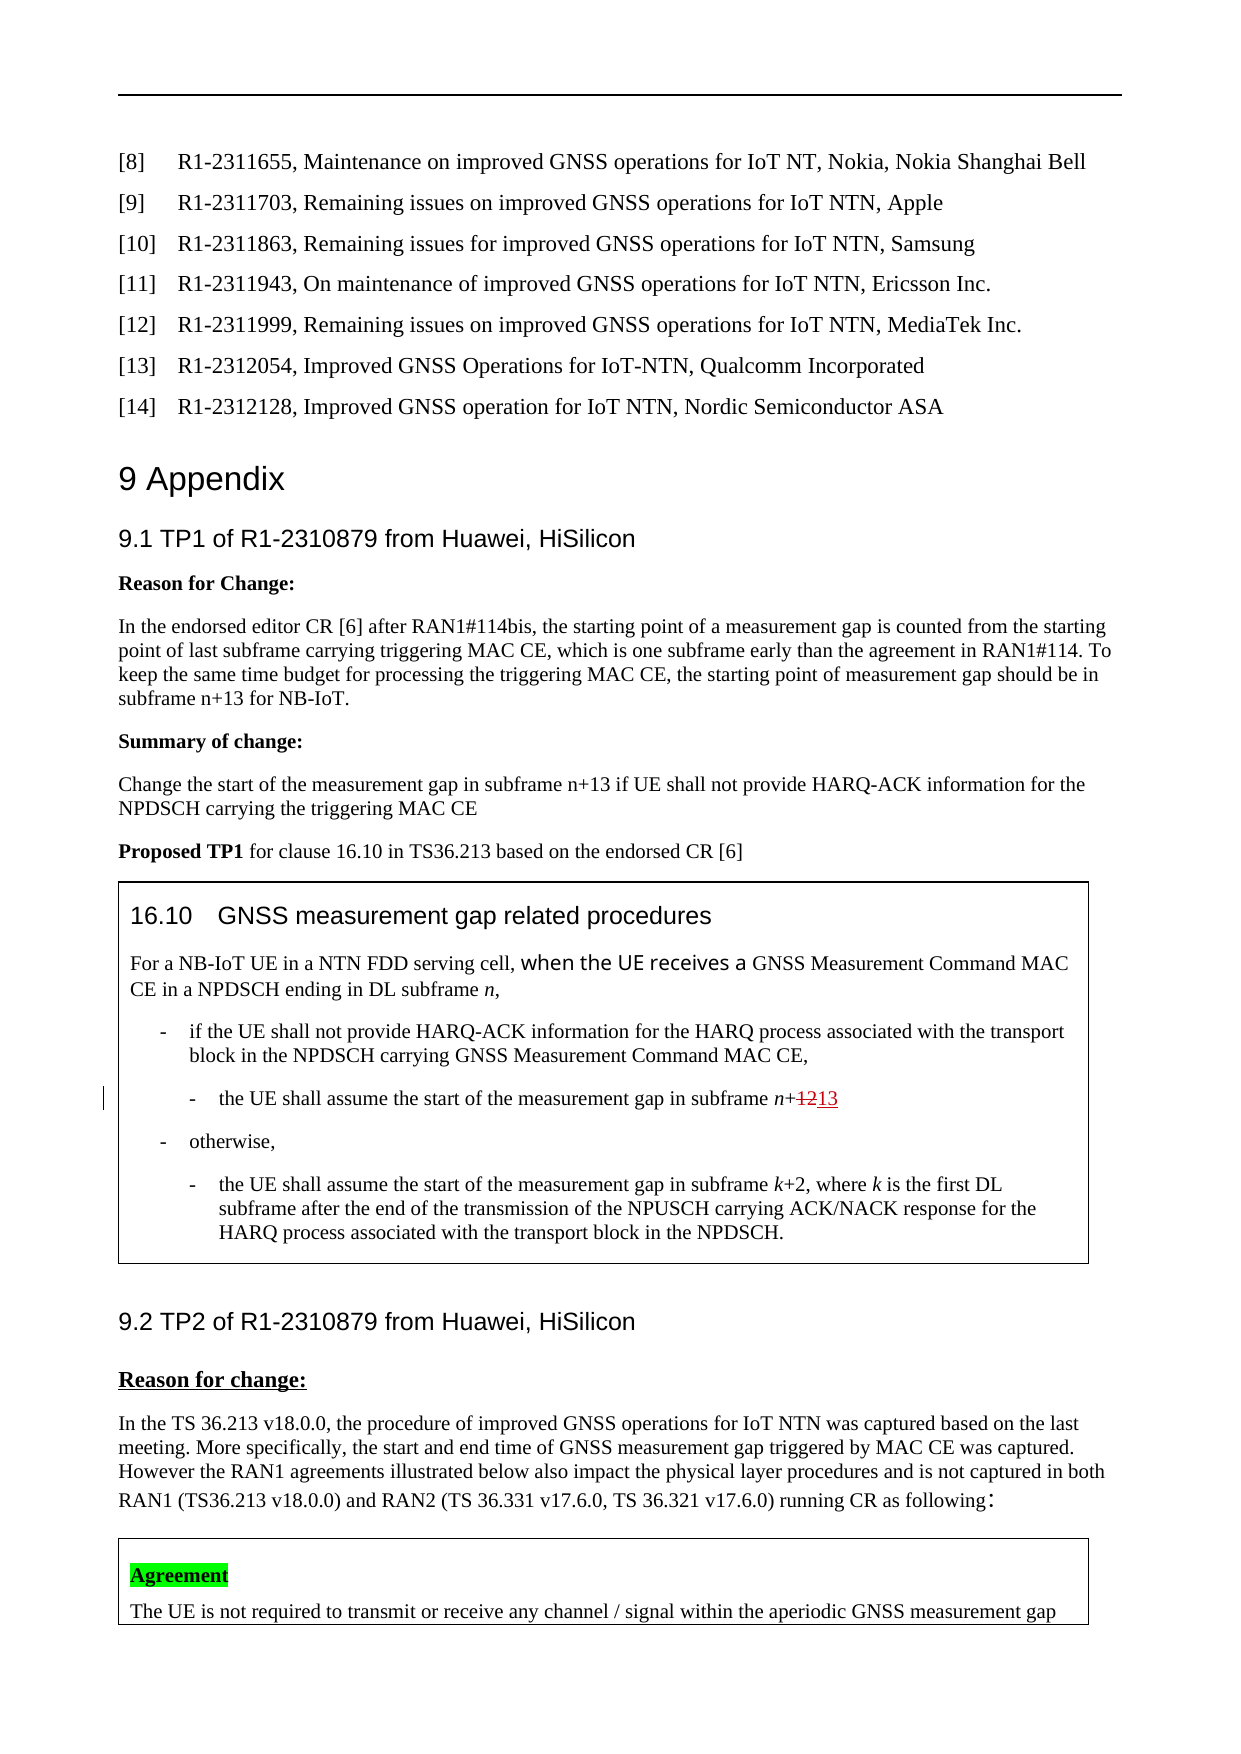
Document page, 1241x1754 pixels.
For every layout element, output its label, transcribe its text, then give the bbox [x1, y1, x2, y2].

text Reason for change: [118, 1366, 1122, 1392]
table_header 16.10 GNSS measurement gap related procedures For a NB-IoT UE in a NTN FDD serving cell, when the UE receives a GNSS Measurement Command MAC CE in a NPDSCH ending in DL subframe n, - if the UE shall not provide HARQ-ACK information for the HARQ process associated with the transport block in the NPDSCH carrying GNSS Measurement Command MAC CE, - the UE shall assume the start of the measurement gap in subframe n+ - otherwise, - the UE shall assume the start of the measurement gap in subframe k+2, where k is the first DL subframe after the end of the transmission of the NPUSCH carrying ACK/NACK response for the HARQ process associated with the transport block in the NPDSCH. [119, 883, 1088, 1263]
text Proposed TP1 for clause 16.10 in TS36.213 based on the endorsed CR [6] [118, 838, 1122, 863]
text In the endorsed editor CR [6] after RAN1#114bis, the starting point of a measurement gap is counted from the starting point of last subframe carrying triggering MAC CE, which is one subframe early than the agreement in RAN1#114. To keep the same time budget for processing the triggering MAC CE, the starting point of measurement gap should be in subframe n+13 for NB-IoT. [118, 614, 1122, 710]
text R1-2312128, Improved GNSS operation for IoT NTN, Nordic Semiconductor ASA [118, 393, 1122, 420]
text Summary of change: [118, 729, 1122, 753]
subtitle 9 Appendix [118, 459, 1122, 498]
text R1-2311999, Remaining issues on improved GNSS operations for IoT NTN, MediaTek Inc. [118, 311, 1122, 338]
text In the TS 36.213 v18.0.0, the procedure of improved GNSS operations for IoT NTN was captured based on the last meeting. More specifically, the start and end time of GNSS measurement gap triggered by MAC CE was captured. However the RAN1 agreements illustrated below also impact the physical layer procedures and is not captured in both RAN1 (TS36.213 v18.0.0) and RAN2 (TS 36.331 v17.6.0, TS 36.321 v17.6.0) running CR as following： [118, 1411, 1122, 1514]
subtitle 9.1 TP1 of R1-2310879 from Huawei, HiSilicon [118, 524, 1122, 553]
text R1-2311655, Maintenance on improved GNSS operations for IoT NT, Nokia, Nokia Shanghai Bell [118, 148, 1122, 174]
text R1-2312054, Improved GNSS Operations for IoT-NTN, Qualcomm Incorporated [118, 352, 1122, 379]
text Reason for Change: [118, 571, 1122, 595]
text R1-2311863, Remaining issues for improved GNSS operations for IoT NTN, Samsung [118, 229, 1122, 256]
text R1-2311703, Remaining issues on improved GNSS operations for IoT NTN, Apple [118, 189, 1122, 215]
subtitle 9.2 TP2 of R1-2310879 from Huawei, HiSilicon [118, 1307, 1122, 1335]
text R1-2311943, On maintenance of improved GNSS operations for IoT NTN, Ericsson Inc. [118, 271, 1122, 297]
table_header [119, 1539, 1088, 1623]
text Change the start of the measurement gap in subframe n+13 if UE shall not provide HARQ-ACK information for the NPDSCH carrying the triggering MAC CE [118, 772, 1122, 820]
